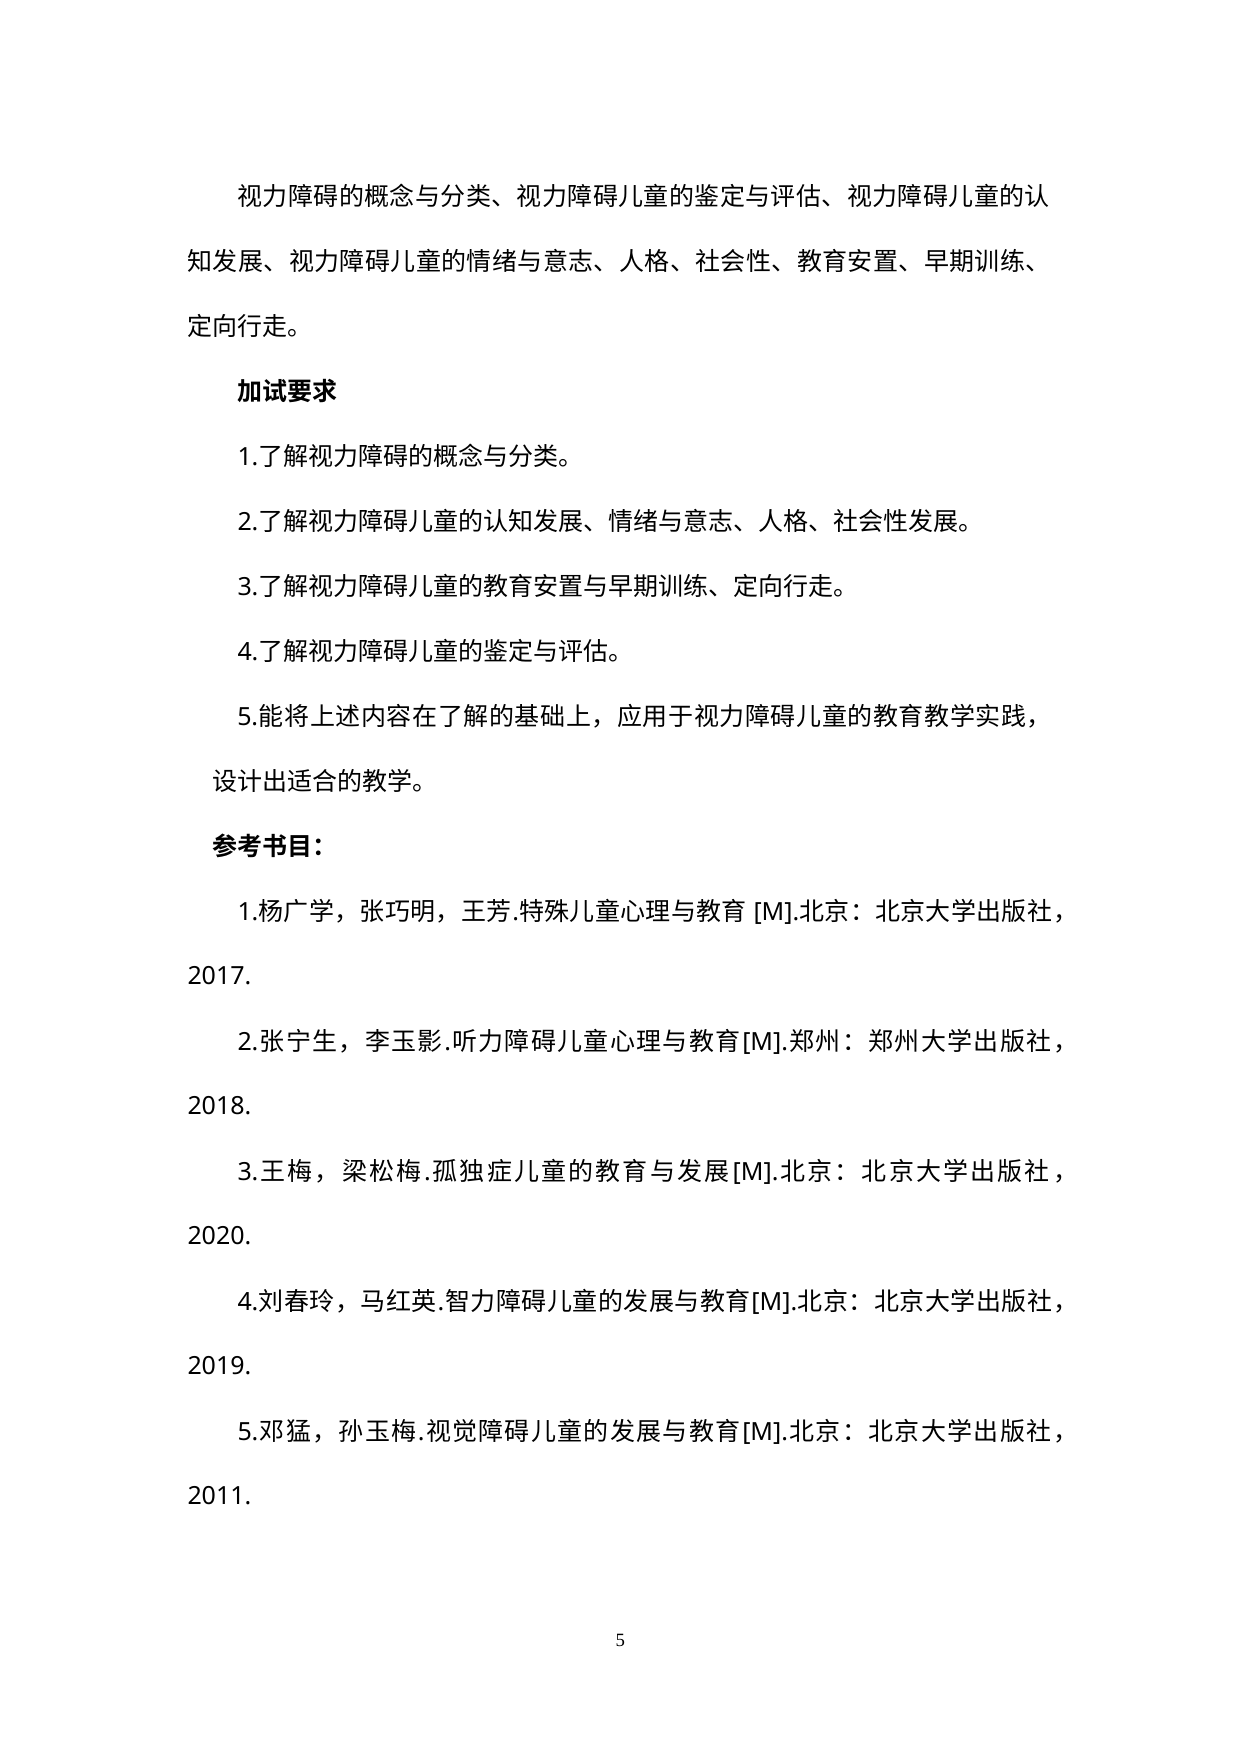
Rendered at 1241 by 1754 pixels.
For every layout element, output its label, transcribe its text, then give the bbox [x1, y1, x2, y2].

text 3.王梅，梁松梅.孤独症儿童的教育与发展[M].北京：北京大学出版社，2020. [187, 1137, 1053, 1267]
text 2.张宁生，李玉影.听力障碍儿童心理与教育[M].郑州：郑州大学出版社，2018. [187, 1007, 1053, 1137]
text 视力障碍的概念与分类、视力障碍儿童的鉴定与评估、视力障碍儿童的认知发展、视力障碍儿童的情绪与意志、人格、社会性、教育安置、早期训练、定向行走。 [187, 162, 1053, 357]
text 2.了解视力障碍儿童的认知发展、情绪与意志、人格、社会性发展。 [187, 487, 1053, 552]
text 4.了解视力障碍儿童的鉴定与评估。 [187, 617, 1053, 682]
text 4.刘春玲，马红英.智力障碍儿童的发展与教育[M].北京：北京大学出版社，2019. [187, 1267, 1053, 1397]
text 3.了解视力障碍儿童的教育安置与早期训练、定向行走。 [187, 552, 1053, 617]
text 1.杨广学，张巧明，王芳.特殊儿童心理与教育 [M].北京：北京大学出版社，2017. [187, 877, 1053, 1007]
text 加试要求 [187, 357, 1053, 422]
text 参考书目： [187, 812, 1053, 877]
text 1.了解视力障碍的概念与分类。 [187, 422, 1053, 487]
text 5.能将上述内容在了解的基础上，应用于视力障碍儿童的教育教学实践，设计出适合的教学。 [212, 682, 1053, 812]
text 5.邓猛，孙玉梅.视觉障碍儿童的发展与教育[M].北京：北京大学出版社，2011. [187, 1397, 1053, 1527]
